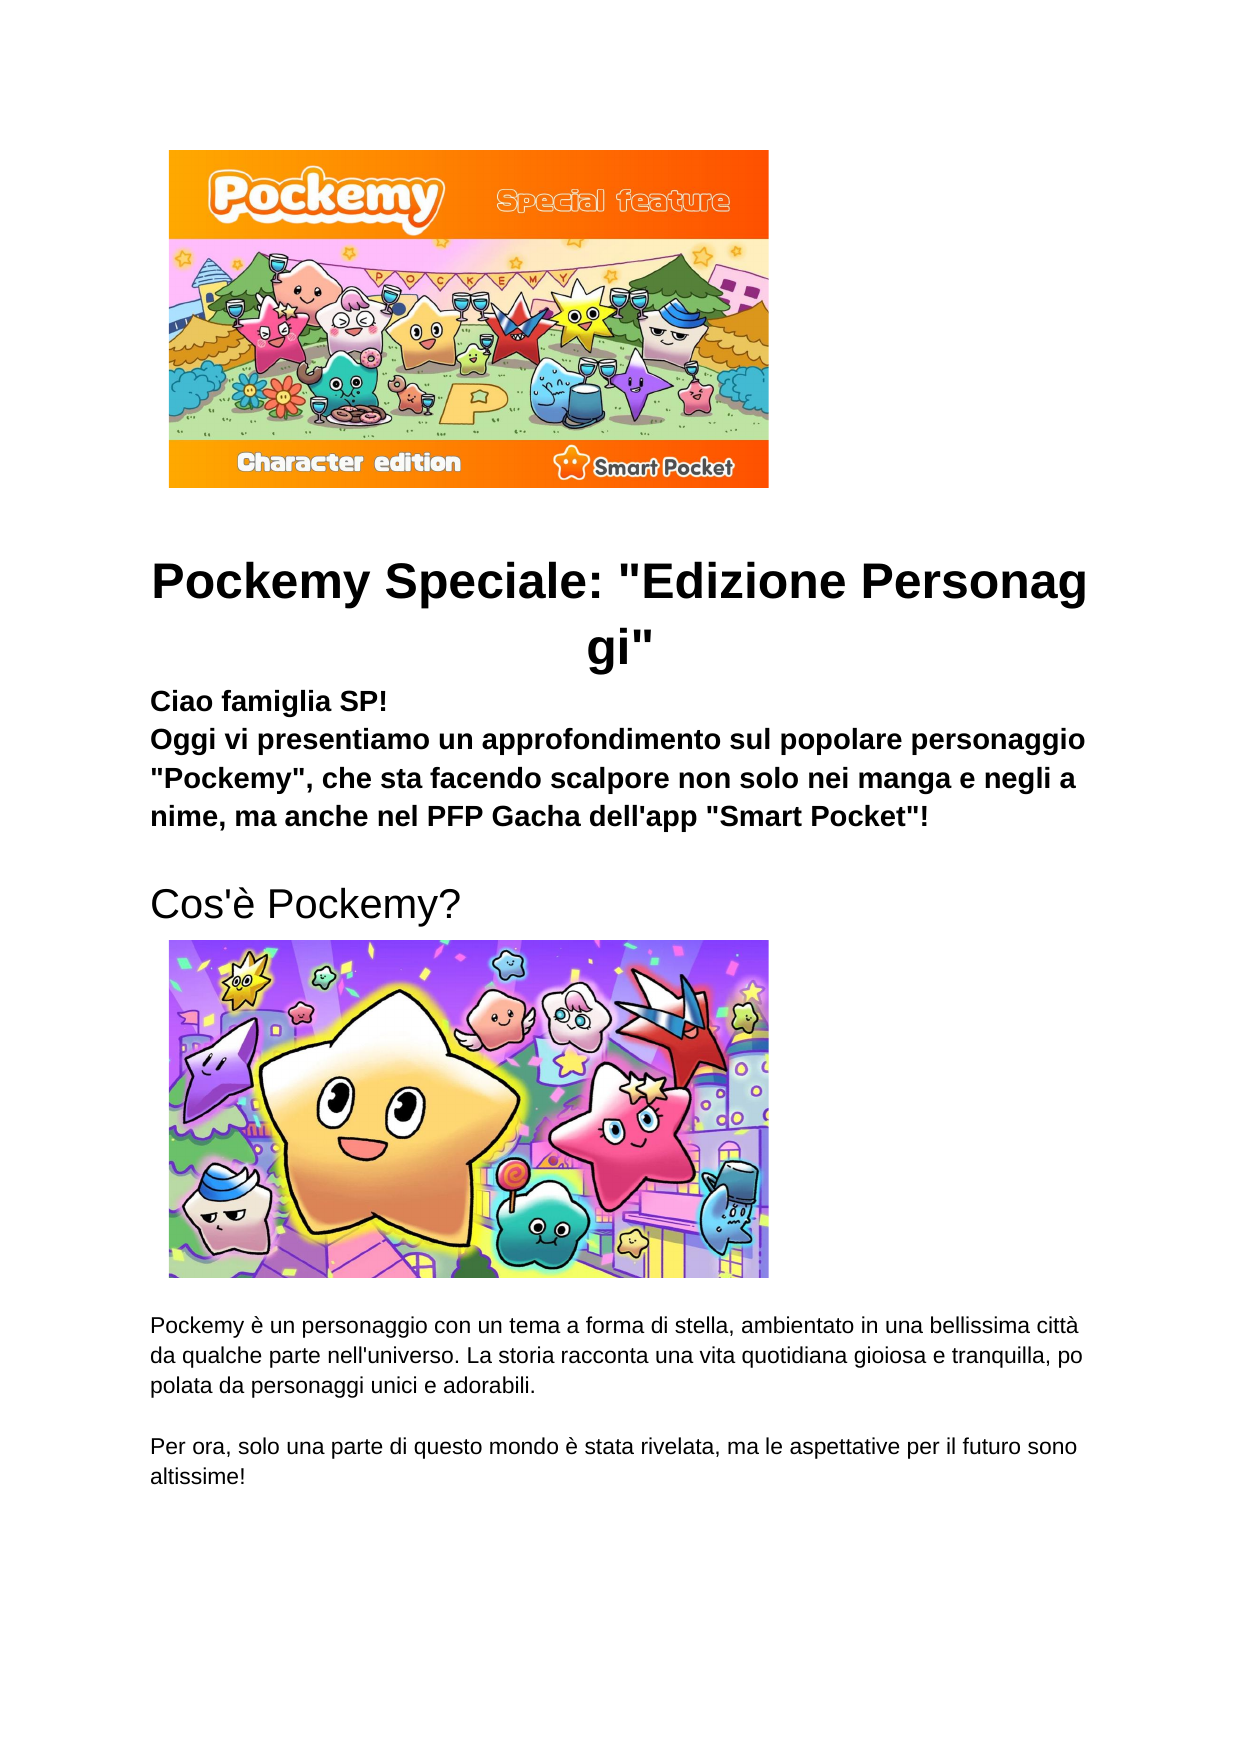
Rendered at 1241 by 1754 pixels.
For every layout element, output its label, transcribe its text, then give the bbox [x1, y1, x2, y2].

subtitle Cos'è Pockemy? [150, 880, 1090, 928]
picture [168, 940, 769, 1278]
text Ciao famiglia SP! Oggi vi presentiamo un approfondimento sul popolare personaggio "Pockemy", che sta facendo scalpore non solo nei manga e negli anime, ma anche nel PFP Gacha dell'app "Smart Pocket"! [150, 684, 1090, 833]
text Pockemy Speciale: "Edizione Personaggi" [150, 552, 1090, 675]
picture [168, 150, 769, 488]
